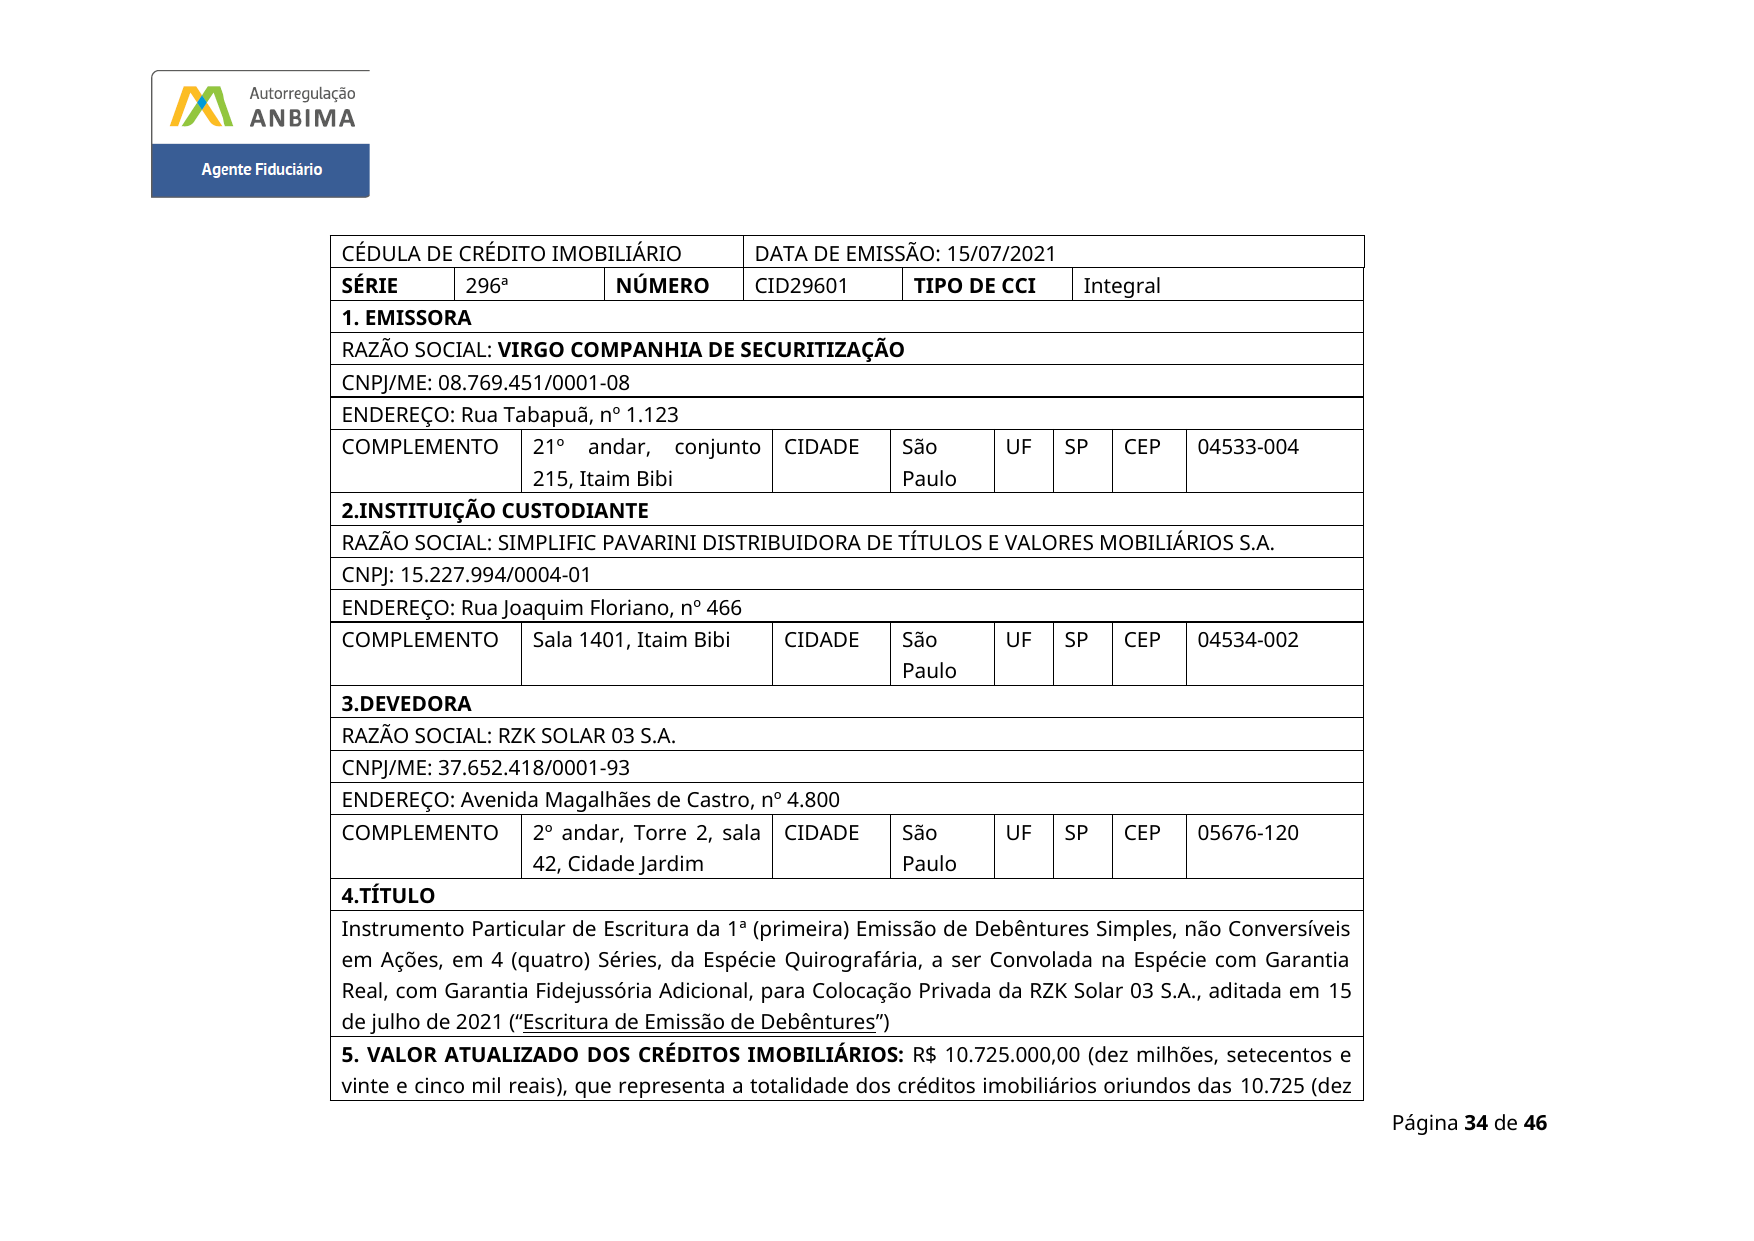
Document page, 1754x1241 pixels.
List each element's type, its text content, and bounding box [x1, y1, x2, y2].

table_cell COMPLEMENTO [331, 430, 521, 492]
table_cell 05676-120 [1187, 815, 1363, 878]
table_cell RAZÃO SOCIAL: VIRGO COMPANHIA DE SECURITIZAÇÃO [331, 333, 1363, 364]
table_cell RAZÃO SOCIAL: RZK SOLAR 03 S.A. [331, 718, 1363, 749]
table_cell 2.INSTITUIÇÃO CUSTODIANTE [331, 493, 1363, 524]
table_cell 04533-004 [1187, 430, 1363, 492]
table_cell 2º andar, Torre 2, sala 42, Cidade Jardim [522, 815, 772, 878]
table_cell SP [1054, 623, 1112, 685]
table_cell CID29601 [744, 268, 902, 299]
table_cell 1. EMISSORA [331, 301, 1363, 332]
table_header CÉDULA DE CRÉDITO IMOBILIÁRIO [331, 236, 743, 267]
table_cell NÚMERO [605, 268, 743, 299]
table_cell UF [995, 623, 1053, 685]
table_cell São Paulo [891, 430, 994, 492]
table_cell COMPLEMENTO [331, 623, 521, 685]
table_cell CEP [1113, 623, 1186, 685]
table_cell Instrumento Particular de Escritura da 1ª (primeira) Emissão de Debêntures Simples, não Conversíveis em Ações, em 4 (quatro) Séries, da Espécie Quirografária, a ser Convolada na Espécie com Garantia Real, com Garantia Fidejussória Adicional, para Colocação Privada da RZK Solar 03 S.A., aditada em 15 de julho de 2021 (“Escritura de Emissão de Debêntures”) [331, 911, 1363, 1036]
table_cell CNPJ: 15.227.994/0004-01 [331, 558, 1363, 589]
table_cell SP [1054, 430, 1112, 492]
table_cell RAZÃO SOCIAL: SIMPLIFIC PAVARINI DISTRIBUIDORA DE TÍTULOS E VALORES MOBILIÁRIOS S.A. [331, 526, 1363, 557]
table_cell CEP [1113, 815, 1186, 878]
table_cell 4.TÍTULO [331, 879, 1363, 910]
table_cell Integral [1073, 268, 1363, 299]
table_cell 3.DEVEDORA [331, 686, 1363, 717]
table_cell CNPJ/ME: 08.769.451/0001-08 [331, 365, 1363, 396]
table_cell Sala 1401, Itaim Bibi [522, 623, 772, 685]
table_cell SÉRIE [331, 268, 454, 299]
table_header DATA DE EMISSÃO: 15/07/2021 [744, 236, 1364, 267]
table_cell CIDADE [773, 430, 890, 492]
table_cell São Paulo [891, 815, 994, 878]
table_cell CNPJ/ME: 37.652.418/0001-93 [331, 751, 1363, 782]
table_cell ENDEREÇO: Avenida Magalhães de Castro, nº 4.800 [331, 783, 1363, 814]
table_cell São Paulo [891, 623, 994, 685]
table_cell SP [1054, 815, 1112, 878]
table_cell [331, 1037, 1363, 1099]
table_cell CIDADE [773, 815, 890, 878]
table_cell CEP [1113, 430, 1186, 492]
table_cell ENDEREÇO: Rua Tabapuã, nº 1.123 [331, 398, 1363, 429]
table_cell TIPO DE CCI [903, 268, 1072, 299]
table_cell ENDEREÇO: Rua Joaquim Floriano, nº 466 [331, 590, 1363, 621]
table_cell 21º andar, conjunto 215, Itaim Bibi [522, 430, 772, 492]
table_cell CIDADE [773, 623, 890, 685]
table_cell UF [995, 815, 1053, 878]
table_cell 296ª [455, 268, 604, 299]
table_cell UF [995, 430, 1053, 492]
table_cell COMPLEMENTO [331, 815, 521, 878]
table_cell 04534-002 [1187, 623, 1363, 685]
